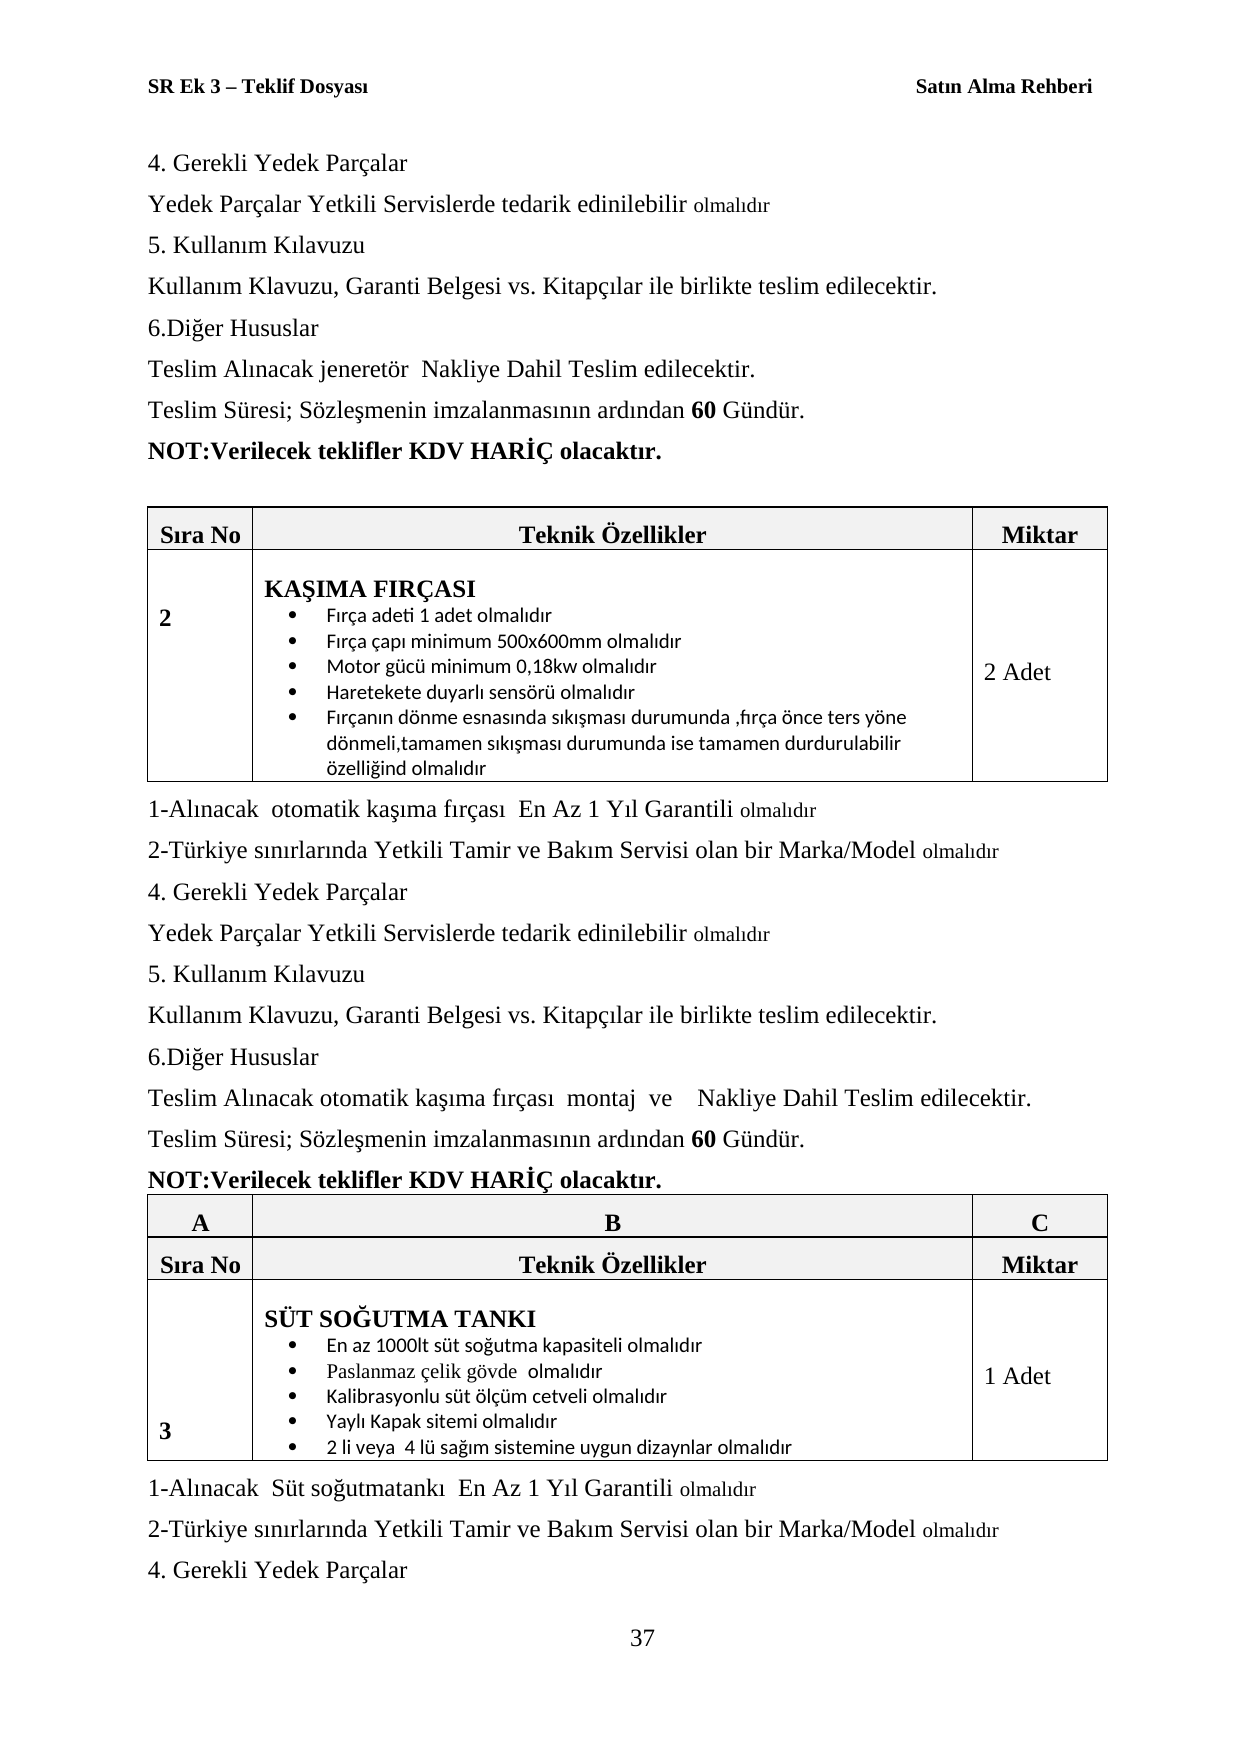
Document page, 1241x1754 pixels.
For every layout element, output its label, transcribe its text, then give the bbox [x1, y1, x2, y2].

text 2-Türkiye sınırlarında Yetkili Tamir ve Bakım Servisi olan bir Marka/Model olmalıdır [148, 835, 1137, 864]
text 4. Gerekli Yedek Parçalar [148, 1556, 1137, 1584]
table_cell Sıra No [148, 1238, 252, 1279]
text Yedek Parçalar Yetkili Servislerde tedarik edinilebilir olmalıdır [148, 918, 1137, 947]
text 4. Gerekli Yedek Parçalar [148, 877, 1137, 905]
text Teslim Alınacak jeneretör Nakliye Dahil Teslim edilecektir. [148, 354, 1137, 383]
table_cell KAŞIMA FIRÇASI Fırça adeti 1 adet olmalıdır Fırça çapı minimum 500x600mm olmalıdır Motor gücü minimum 0,18kw olmalıdır Haretekete duyarlı sensörü olmalıdır Fırçanın dönme esnasında sıkışması durumunda ,fırça önce ters yöne dönmeli,tamamen sıkışması durumunda ise tamamen durdurulabilir özelliğind olmalıdır [253, 550, 972, 781]
table_cell 2 Adet [973, 550, 1107, 781]
text 5. Kullanım Kılavuzu [148, 230, 1137, 259]
text 6.Diğer Hususlar [148, 313, 1137, 341]
table_cell 1 Adet [973, 1280, 1107, 1459]
text Kullanım Klavuzu, Garanti Belgesi vs. Kitapçılar ile birlikte teslim edilecektir. [148, 271, 1137, 300]
table_header Miktar [973, 508, 1107, 549]
text Kullanım Klavuzu, Garanti Belgesi vs. Kitapçılar ile birlikte teslim edilecektir. [148, 1000, 1137, 1029]
text 6.Diğer Hususlar [148, 1042, 1137, 1070]
text Teslim Süresi; Sözleşmenin imzalanmasının ardından 60 Gündür. [148, 1124, 1137, 1153]
table_cell Teknik Özellikler [253, 1238, 972, 1279]
text Yedek Parçalar Yetkili Servislerde tedarik edinilebilir olmalıdır [148, 189, 1137, 218]
text 5. Kullanım Kılavuzu [148, 959, 1137, 988]
text 2-Türkiye sınırlarında Yetkili Tamir ve Bakım Servisi olan bir Marka/Model olmalıdır [148, 1514, 1137, 1543]
text Teslim Süresi; Sözleşmenin imzalanmasının ardından 60 Gündür. [148, 395, 1137, 424]
text Teslim Alınacak otomatik kaşıma fırçası montaj ve Nakliye Dahil Teslim edilecektir. [148, 1083, 1137, 1112]
text 1-Alınacak otomatik kaşıma fırçası En Az 1 Yıl Garantili olmalıdır [148, 794, 1137, 823]
text NOT:Verilecek teklifler KDV HARİÇ olacaktır. [148, 1165, 1137, 1194]
table_header B [253, 1195, 972, 1236]
table_cell 2 [148, 550, 252, 781]
table_header A [148, 1195, 252, 1236]
text 4. Gerekli Yedek Parçalar [148, 148, 1137, 176]
text NOT:Verilecek teklifler KDV HARİÇ olacaktır. [148, 436, 1137, 465]
table_cell Miktar [973, 1238, 1107, 1279]
text 1-Alınacak Süt soğutmatankı En Az 1 Yıl Garantili olmalıdır [148, 1473, 1137, 1502]
table_cell SÜT SOĞUTMA TANKI En az 1000lt süt soğutma kapasiteli olmalıdır Paslanmaz çelik gövde olmalıdır Kalibrasyonlu süt ölçüm cetveli olmalıdır Yaylı Kapak sitemi olmalıdır 2 li veya 4 lü sağım sistemine uygun dizaynlar olmalıdır [253, 1280, 972, 1459]
table_header C [973, 1195, 1107, 1236]
table_header Teknik Özellikler [253, 508, 972, 549]
table_cell 3 [148, 1280, 252, 1459]
table_header Sıra No [148, 508, 252, 549]
